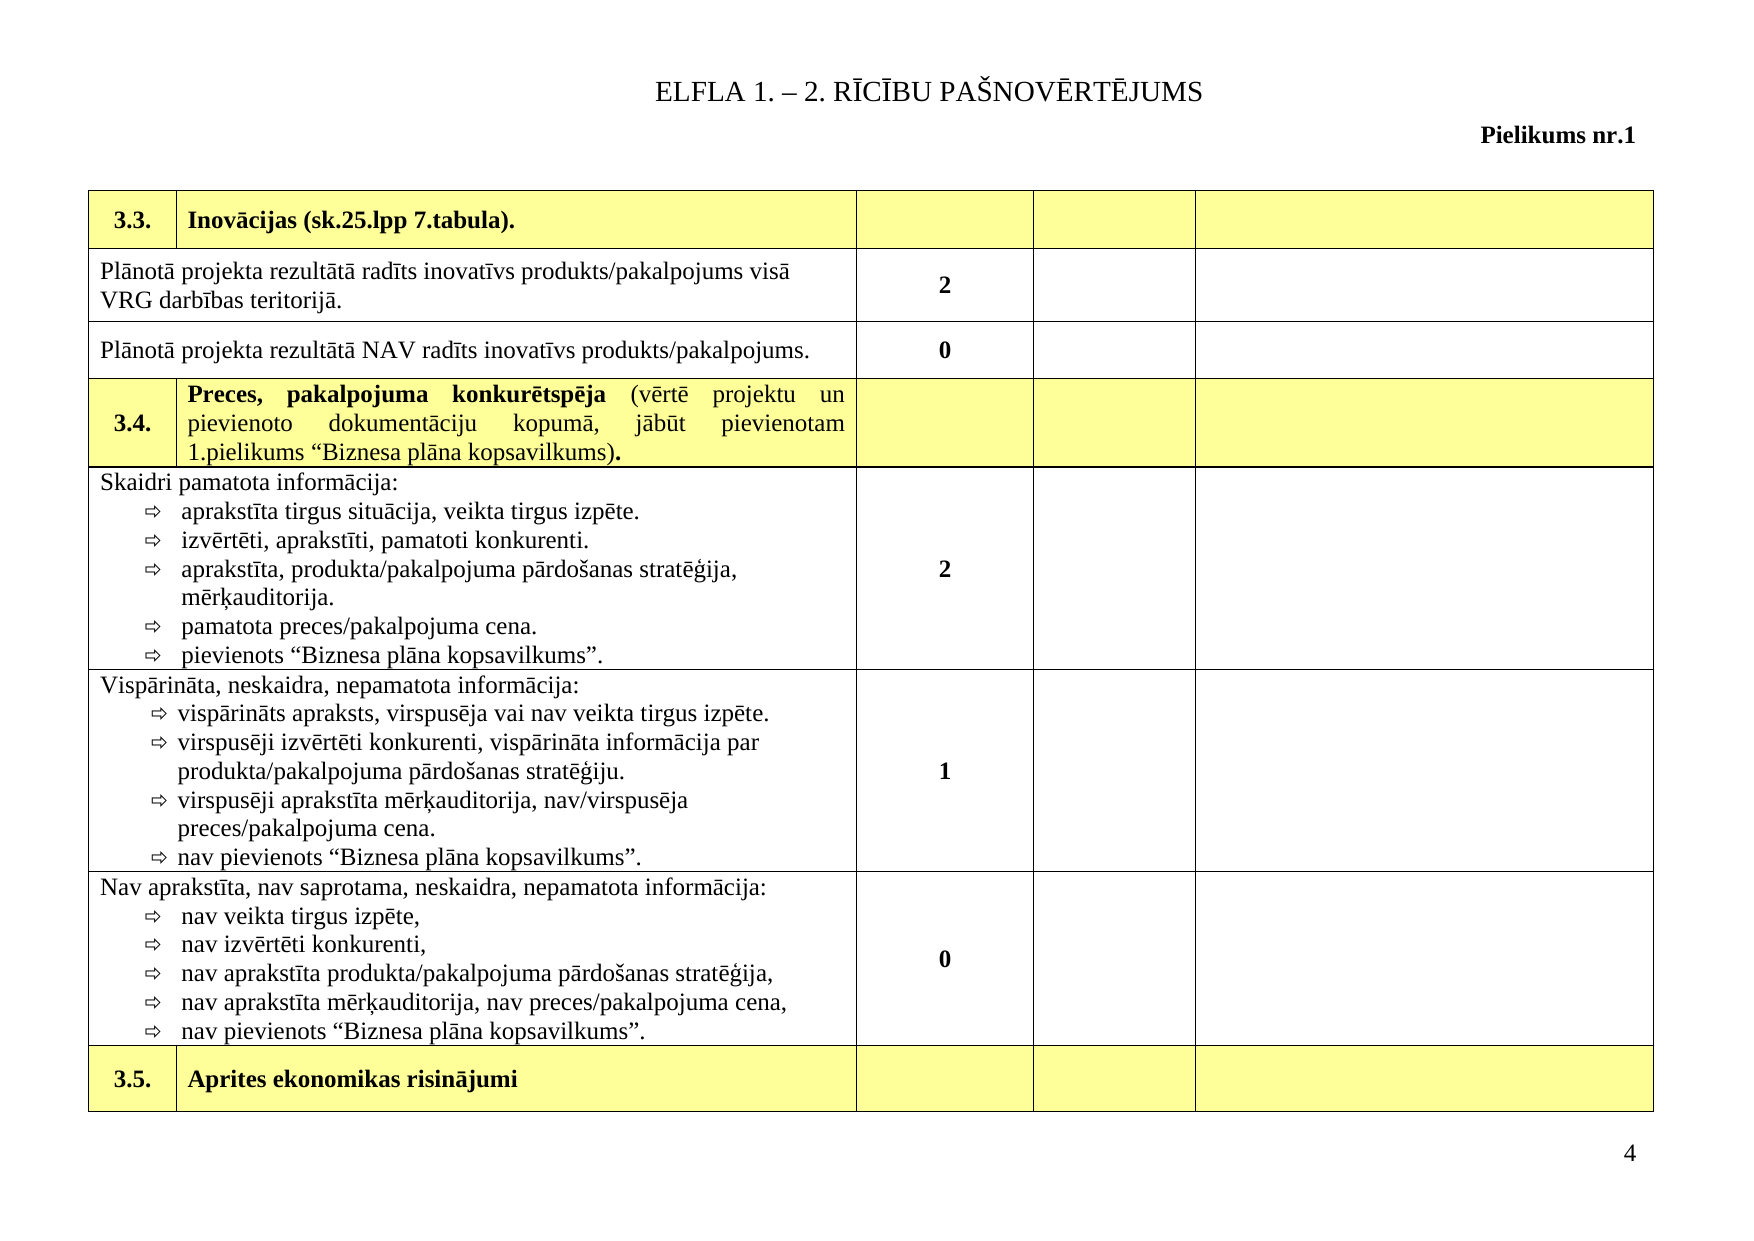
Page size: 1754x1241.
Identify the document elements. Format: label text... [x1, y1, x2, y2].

table_cell [1034, 249, 1195, 321]
table_cell Plānotā projekta rezultātā NAV radīts inovatīvs produkts/pakalpojums. [89, 322, 856, 378]
table_cell [1034, 1046, 1195, 1111]
table_cell [1196, 249, 1653, 321]
table_cell Inovācijas (sk.25.lpp 7.tabula). [177, 191, 856, 248]
table_cell [1196, 379, 1653, 466]
table_cell Plānotā projekta rezultātā radīts inovatīvs produkts/pakalpojums visā VRG darbības teritorijā. [89, 249, 856, 321]
table_cell 0 [857, 872, 1033, 1044]
table_cell [1196, 670, 1653, 871]
table_cell [1034, 379, 1195, 466]
table_cell 3.3. [89, 191, 176, 248]
table_cell 2 [857, 468, 1033, 669]
table_cell [1196, 191, 1653, 248]
table_cell [857, 379, 1033, 466]
table_cell [857, 1046, 1033, 1111]
table_cell [533, 1046, 856, 1111]
table_cell Skaidri pamatota informācija: aprakstīta tirgus situācija, veikta tirgus izpēte. izvērtēti, aprakstīti, pamatoti konkurenti. aprakstīta, produkta/pakalpojuma pārdošanas stratēģija, mērķauditorija. pamatota preces/pakalpojuma cena. pievienots “Biznesa plāna kopsavilkums”. [89, 468, 856, 669]
table_cell 3.5. [89, 1046, 176, 1111]
table_cell 0 [857, 322, 1033, 378]
table_cell [1196, 322, 1653, 378]
table_cell [1034, 191, 1195, 248]
table_cell Aprites ekonomikas risinājumi [177, 1046, 533, 1111]
table_cell Nav aprakstīta, nav saprotama, neskaidra, nepamatota informācija: nav veikta tirgus izpēte, nav izvērtēti konkurenti, nav aprakstīta produkta/pakalpojuma pārdošanas stratēģija, nav aprakstīta mērķauditorija, nav preces/pakalpojuma cena, nav pievienots “Biznesa plāna kopsavilkums”. [89, 872, 856, 1044]
table_cell [1034, 872, 1195, 1044]
table_cell [1196, 872, 1653, 1044]
table_cell Vispārināta, neskaidra, nepamatota informācija: vispārināts apraksts, virspusēja vai nav veikta tirgus izpēte. virspusēji izvērtēti konkurenti, vispārināta informācija par produkta/pakalpojuma pārdošanas stratēģiju. virspusēji aprakstīta mērķauditorija, nav/virspusēja preces/pakalpojuma cena. nav pievienots “Biznesa plāna kopsavilkums”. [89, 670, 856, 871]
table_cell 2 [857, 249, 1033, 321]
table_cell Preces, pakalpojuma konkurētspēja (vērtē projektu un pievienoto dokumentāciju kopumā, jābūt pievienotam 1.pielikums “Biznesa plāna kopsavilkums). [177, 379, 856, 466]
table_cell [1034, 670, 1195, 871]
table_cell [1034, 322, 1195, 378]
table_cell [1196, 468, 1653, 669]
table_cell 3.4. [89, 379, 176, 466]
table_cell [1196, 1046, 1653, 1111]
table_cell [1034, 468, 1195, 669]
table_cell [857, 191, 1033, 248]
table_cell 1 [857, 670, 1033, 871]
